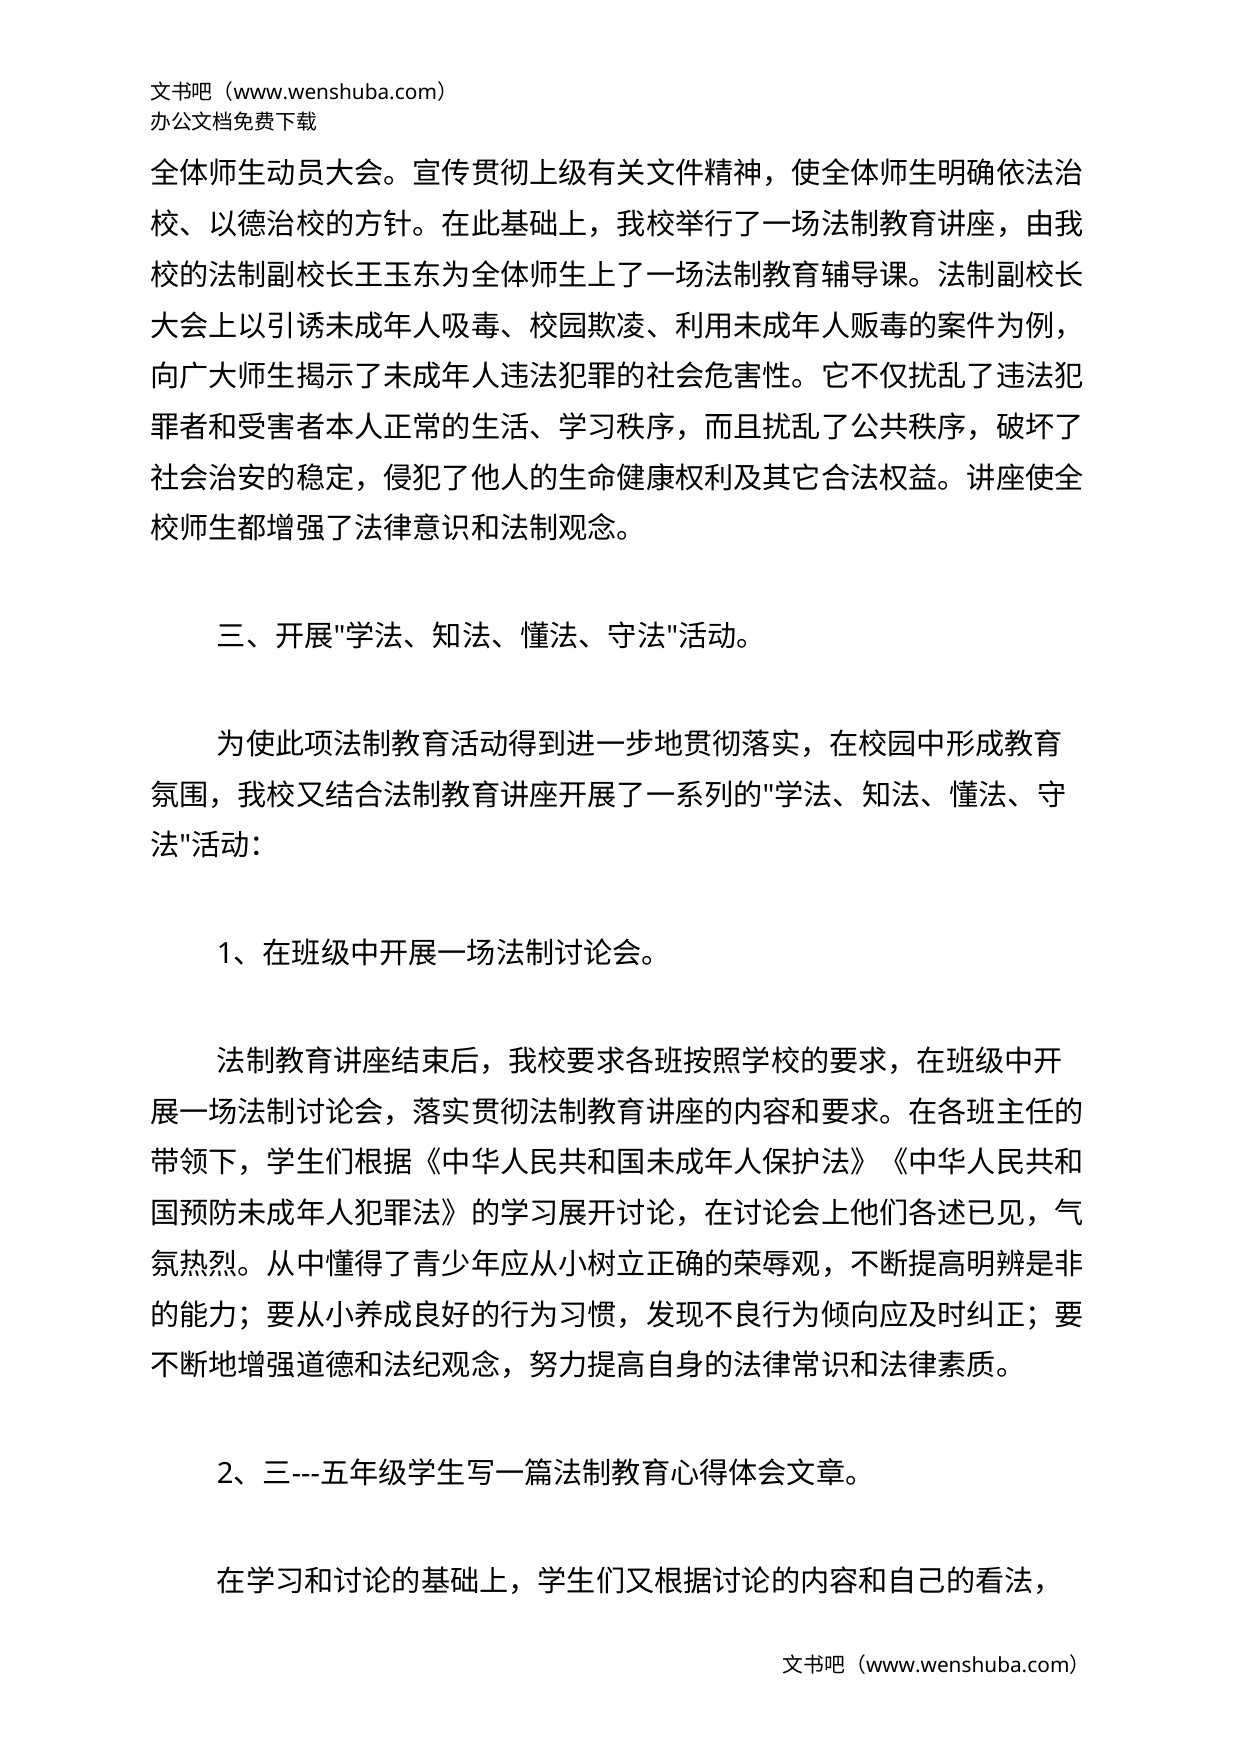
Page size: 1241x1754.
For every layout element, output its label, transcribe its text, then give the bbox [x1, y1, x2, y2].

text 2、三---五年级学生写一篇法制教育心得体会文章。 [150, 1449, 1090, 1492]
text 1、在班级中开展一场法制讨论会。 [150, 930, 1090, 972]
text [150, 150, 1090, 547]
text 为使此项法制教育活动得到进一步地贯彻落实，在校园中形成教育氛围，我校又结合法制教育讲座开展了一系列的"学法、知法、懂法、守法"活动： [150, 720, 1090, 864]
text 三、开展"学法、知法、懂法、守法"活动。 [150, 613, 1090, 655]
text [150, 1557, 1090, 1599]
text 法制教育讲座结束后，我校要求各班按照学校的要求，在班级中开展一场法制讨论会，落实贯彻法制教育讲座的内容和要求。在各班主任的带领下，学生们根据《中华人民共和国未成年人保护法》《中华人民共和国预防未成年人犯罪法》的学习展开讨论，在讨论会上他们各述已见，气氛热烈。从中懂得了青少年应从小树立正确的荣辱观，不断提高明辨是非的能力；要从小养成良好的行为习惯，发现不良行为倾向应及时纠正；要不断地增强道德和法纪观念，努力提高自身的法律常识和法律素质。 [150, 1037, 1090, 1384]
